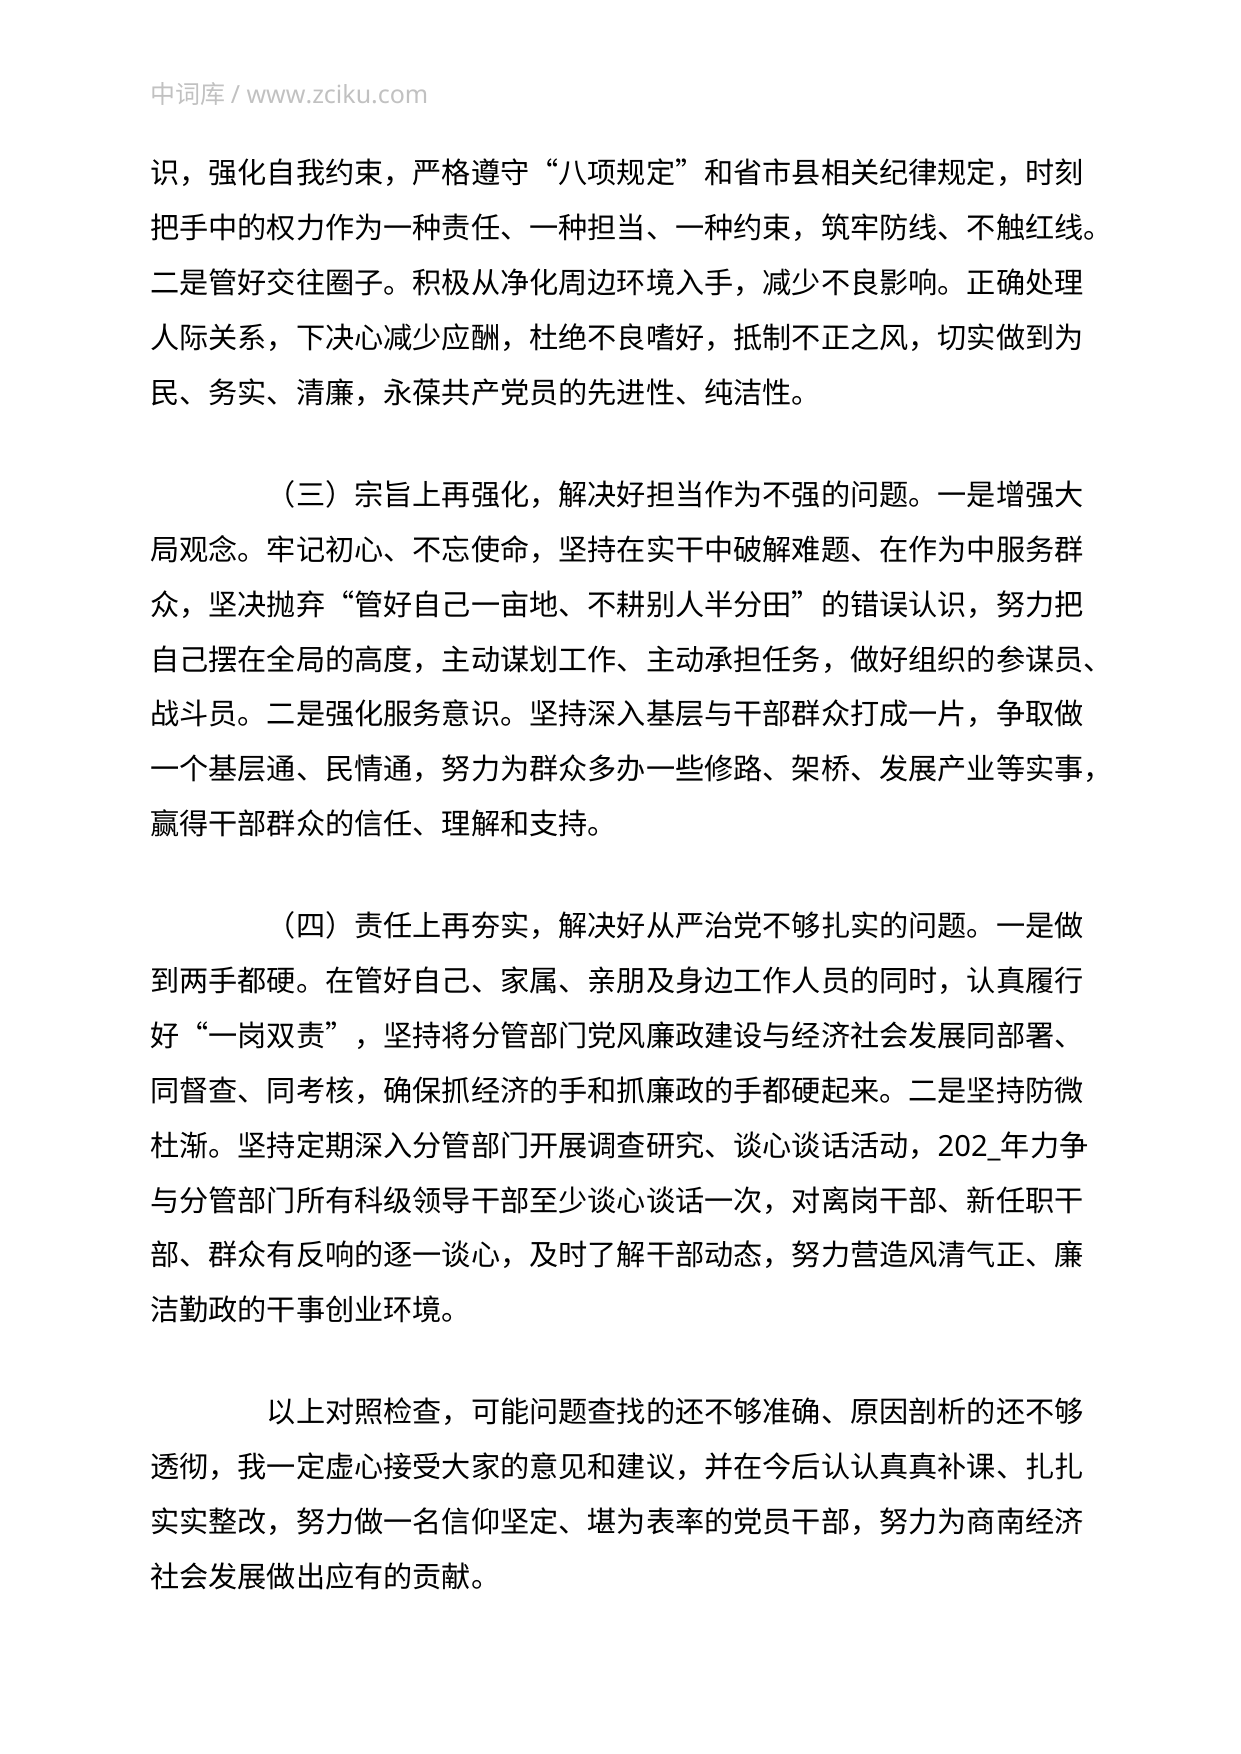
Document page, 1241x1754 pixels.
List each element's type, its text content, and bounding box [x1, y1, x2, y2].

text （四）责任上再夯实，解决好从严治党不够扎实的问题。一是做到两手都硬。在管好自己、家属、亲朋及身边工作人员的同时，认真履行好“一岗双责”，坚持将分管部门党风廉政建设与经济社会发展同部署、同督查、同考核，确保抓经济的手和抓廉政的手都硬起来。二是坚持防微杜渐。坚持定期深入分管部门开展调查研究、谈心谈话活动，202_年力争与分管部门所有科级领导干部至少谈心谈话一次，对离岗干部、新任职干部、群众有反响的逐一谈心，及时了解干部动态，努力营造风清气正、廉洁勤政的干事创业环境。 [150, 902, 1090, 1329]
text （三）宗旨上再强化，解决好担当作为不强的问题。一是增强大局观念。牢记初心、不忘使命，坚持在实干中破解难题、在作为中服务群众，坚决抛弃“管好自己一亩地、不耕别人半分田”的错误认识，努力把自己摆在全局的高度，主动谋划工作、主动承担任务，做好组织的参谋员、战斗员。二是强化服务意识。坚持深入基层与干部群众打成一片，争取做一个基层通、民情通，努力为群众多办一些修路、架桥、发展产业等实事，赢得干部群众的信任、理解和支持。 [150, 471, 1090, 843]
text 以上对照检查，可能问题查找的还不够准确、原因剖析的还不够透彻，我一定虚心接受大家的意见和建议，并在今后认认真真补课、扎扎实实整改，努力做一名信仰坚定、堪为表率的党员干部，努力为商南经济社会发展做出应有的贡献。 [150, 1389, 1090, 1596]
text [150, 150, 1090, 412]
